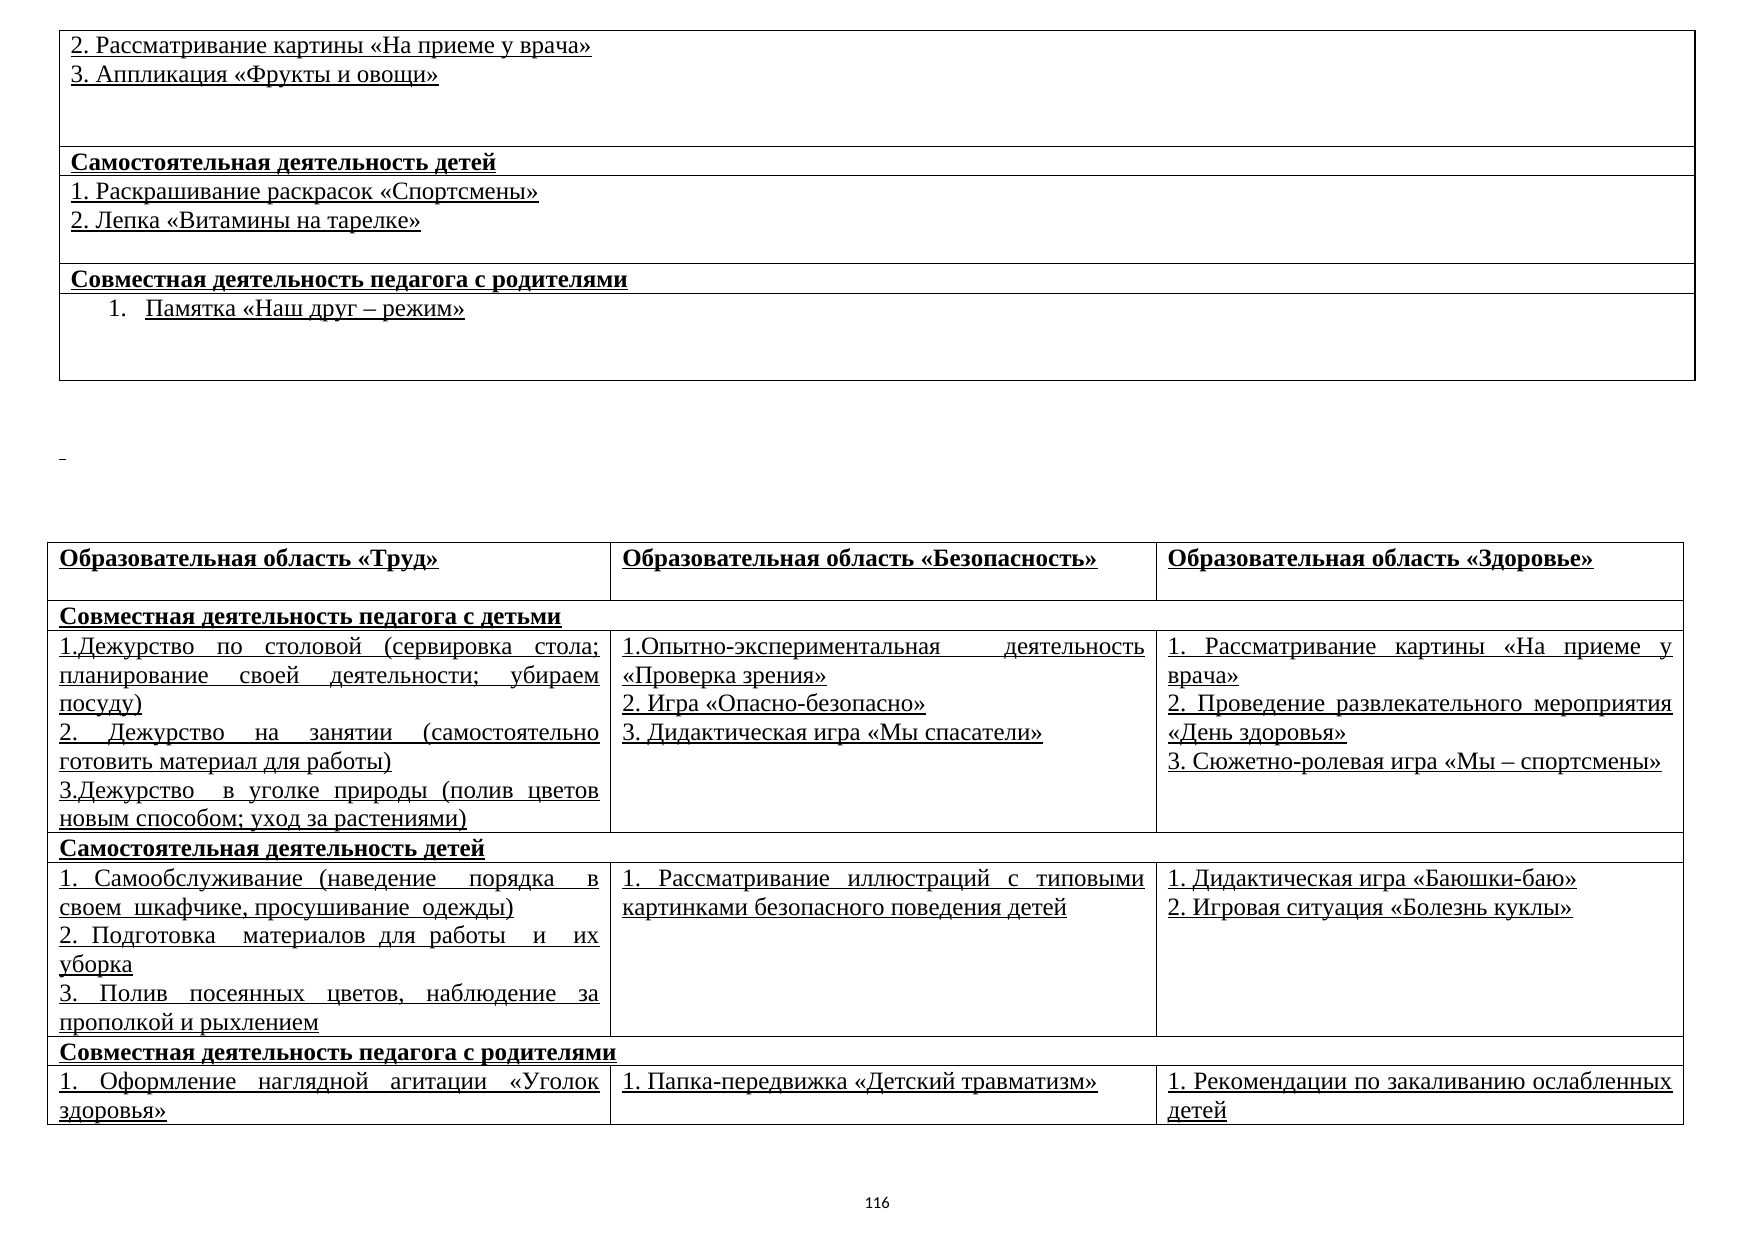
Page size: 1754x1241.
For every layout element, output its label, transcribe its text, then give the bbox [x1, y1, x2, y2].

table_cell 1. Рекомендации по закаливанию ослабленных детей [1157, 1066, 1683, 1124]
table_cell Самостоятельная деятельность детей [48, 833, 1683, 862]
table_cell 1. Рассматривание картины «На приеме у врача» 2. Проведение развлекательного мероприятия «День здоровья» 3. Сюжетно-ролевая игра «Мы – спортсмены» [1157, 631, 1683, 832]
table_cell 1. Дидактическая игра «Баюшки-баю» 2. Игровая ситуация «Болезнь куклы» [1157, 863, 1683, 1036]
table_cell 1.Дежурство по столовой (сервировка стола; планирование своей деятельности; убираем посуду) 2. Дежурство на занятии (самостоятельно готовить материал для работы) 3.Дежурство в уголке природы (полив цветов новым способом; уход за растениями) [48, 631, 610, 832]
table_header Образовательная область «Труд» [48, 543, 610, 600]
table_cell Памятка «Наш друг – режим» [60, 294, 1694, 380]
table_cell Самостоятельная деятельность детей [60, 147, 1694, 175]
table_cell 1. Рассматривание иллюстраций с типовыми картинками безопасного поведения детей [611, 863, 1156, 1036]
table_cell Совместная деятельность педагога с родителями [48, 1037, 1683, 1065]
table_cell 1. Папка-передвижка «Детский травматизм» [611, 1066, 1156, 1124]
table_cell 1. Самообслуживание (наведение порядка в своем шкафчике, просушивание одежды) 2. Подготовка материалов для работы и их уборка 3. Полив посеянных цветов, наблюдение за прополкой и рыхлением [48, 863, 610, 1036]
table_header Образовательная область «Безопасность» [611, 543, 1156, 600]
table_cell 1. Оформление наглядной агитации «Уголок здоровья» [48, 1066, 610, 1124]
table_cell Совместная деятельность педагога с детьми [48, 601, 1683, 630]
table_cell Совместная деятельность педагога с родителями [60, 264, 1694, 292]
table_cell 1.Опытно-экспериментальная деятельность «Проверка зрения» 2. Игра «Опасно-безопасно» 3. Дидактическая игра «Мы спасатели» [611, 631, 1156, 832]
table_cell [60, 31, 1694, 146]
table_header Образовательная область «Здоровье» [1157, 543, 1683, 600]
table_cell 1. Раскрашивание раскрасок «Спортсмены» 2. Лепка «Витамины на тарелке» [60, 176, 1694, 263]
